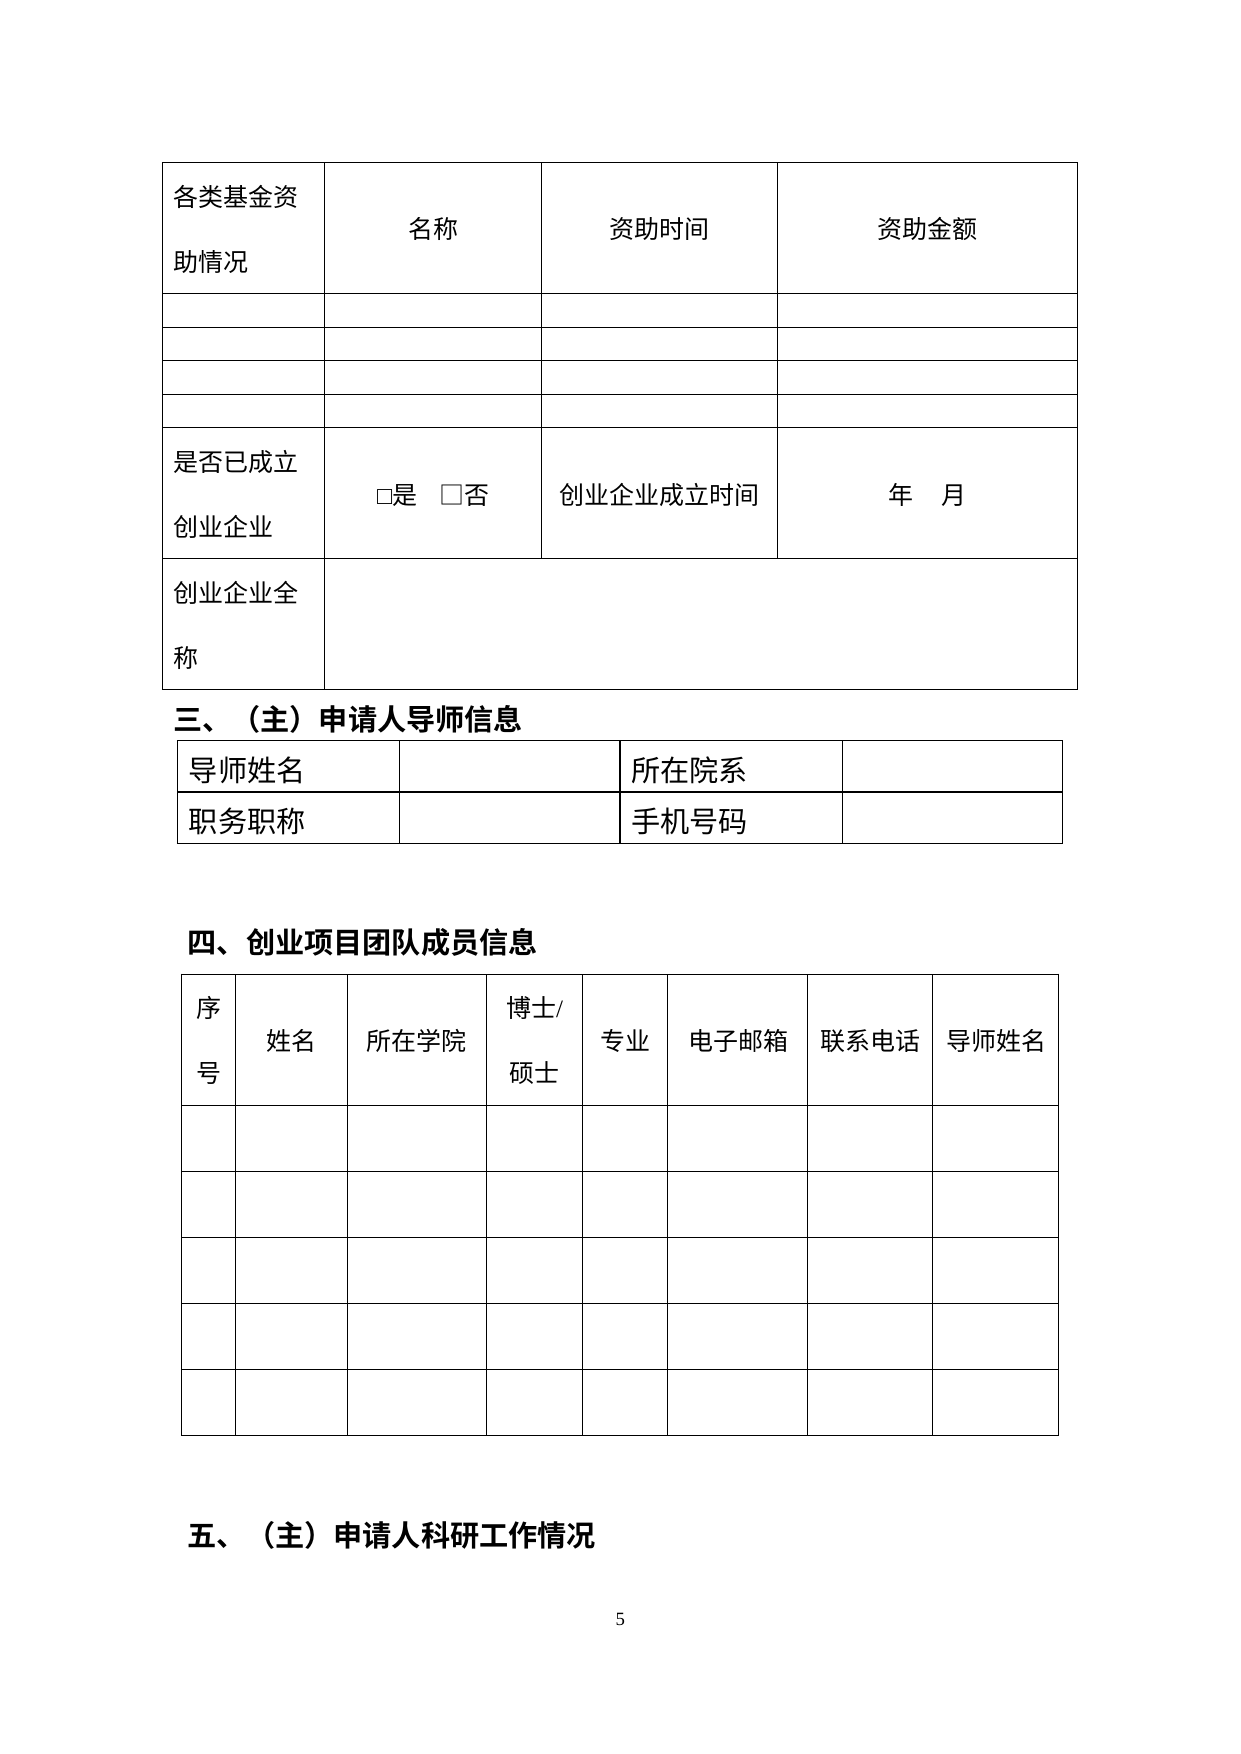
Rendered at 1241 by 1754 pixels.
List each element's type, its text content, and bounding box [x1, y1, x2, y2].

table_cell [808, 1238, 932, 1303]
table_cell [182, 1238, 235, 1303]
table_cell [236, 1172, 347, 1237]
table_header 专业 [583, 975, 667, 1104]
table_cell [933, 1238, 1058, 1303]
table_header [843, 741, 1062, 791]
table_cell [933, 1106, 1058, 1171]
table_cell □是 □否 [325, 428, 541, 558]
table_cell [808, 1106, 932, 1171]
text 四、创业项目团队成员信息 [187, 908, 1053, 973]
table_header 所在院系 [621, 741, 842, 791]
table_cell 资助时间 [542, 163, 777, 293]
table_cell [182, 1172, 235, 1237]
table_cell [236, 1304, 347, 1369]
table_cell [348, 1370, 486, 1435]
table_header 电子邮箱 [668, 975, 807, 1104]
table_cell [583, 1172, 667, 1237]
table_cell [808, 1172, 932, 1237]
text 三、（主）申请人导师信息 [173, 690, 1053, 740]
table_cell 年 月 [778, 428, 1077, 558]
table_cell [778, 294, 1077, 327]
table_cell [487, 1106, 582, 1171]
table_cell [325, 328, 541, 360]
table_cell [583, 1238, 667, 1303]
table_cell [487, 1370, 582, 1435]
table_cell [182, 1370, 235, 1435]
table_cell 创业企业成立时间 [542, 428, 777, 558]
table_cell [182, 1106, 235, 1171]
table_header 导师姓名 [933, 975, 1058, 1104]
table_cell [325, 395, 541, 427]
table_cell [668, 1106, 807, 1171]
table_cell [668, 1172, 807, 1237]
table_header 联系电话 [808, 975, 932, 1104]
table_cell [487, 1172, 582, 1237]
table_cell [400, 793, 619, 842]
table_cell [348, 1238, 486, 1303]
table_cell [542, 328, 777, 360]
table_cell 各类基金资助情况 [163, 163, 324, 293]
table_cell [542, 294, 777, 327]
table_cell [163, 328, 324, 360]
table_header 姓名 [236, 975, 347, 1104]
table_cell [778, 328, 1077, 360]
table_cell [933, 1370, 1058, 1435]
table_cell [348, 1172, 486, 1237]
table_cell [163, 395, 324, 427]
table_cell [933, 1304, 1058, 1369]
table_cell [163, 294, 324, 327]
table_cell [348, 1304, 486, 1369]
table_cell [583, 1106, 667, 1171]
table_cell [668, 1304, 807, 1369]
table_header 序号 [182, 975, 235, 1104]
table_cell [933, 1172, 1058, 1237]
table_header 所在学院 [348, 975, 486, 1104]
table_cell [778, 361, 1077, 394]
table_cell [325, 559, 1077, 689]
table_cell 资助金额 [778, 163, 1077, 293]
table_cell [325, 361, 541, 394]
table_cell [668, 1370, 807, 1435]
table_cell [182, 1304, 235, 1369]
table_header 导师姓名 [178, 741, 399, 791]
table_cell 名称 [325, 163, 541, 293]
table_cell [236, 1238, 347, 1303]
table_cell [236, 1106, 347, 1171]
table_cell [808, 1370, 932, 1435]
table_cell [325, 294, 541, 327]
table_header [400, 741, 619, 791]
table_header 博士/硕士 [487, 975, 582, 1104]
table_cell [487, 1238, 582, 1303]
table_cell [808, 1304, 932, 1369]
table_cell 是否已成立创业企业 [163, 428, 324, 558]
table_cell [668, 1238, 807, 1303]
table_cell [843, 793, 1062, 842]
table_cell [487, 1304, 582, 1369]
table_cell 手机号码 [621, 793, 842, 842]
text 五、（主）申请人科研工作情况 [187, 1501, 1053, 1566]
table_cell [542, 361, 777, 394]
table_cell [778, 395, 1077, 427]
table_cell 创业企业全称 [163, 559, 324, 689]
table_cell 职务职称 [178, 793, 399, 842]
table_cell [163, 361, 324, 394]
table_cell [348, 1106, 486, 1171]
table_cell [583, 1370, 667, 1435]
table_cell [542, 395, 777, 427]
table_cell [236, 1370, 347, 1435]
table_cell [583, 1304, 667, 1369]
